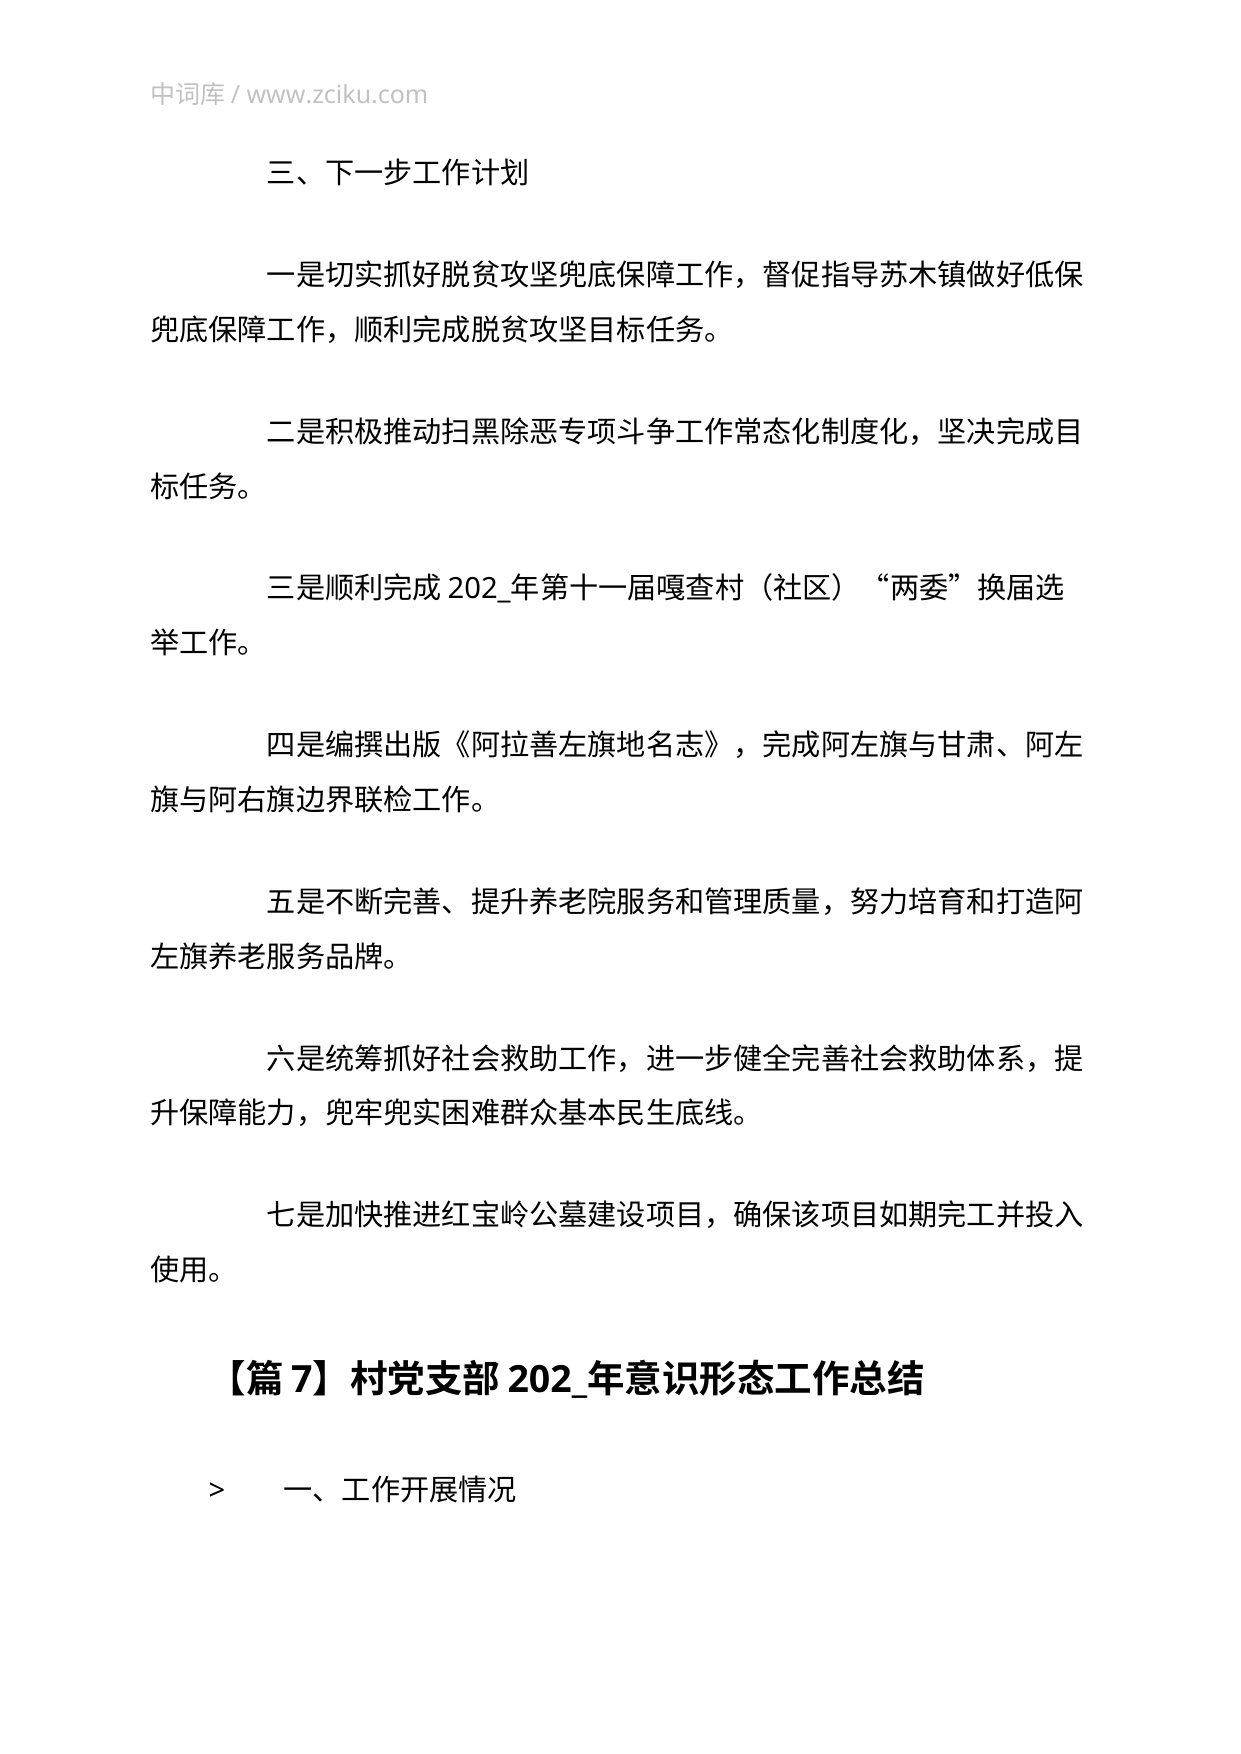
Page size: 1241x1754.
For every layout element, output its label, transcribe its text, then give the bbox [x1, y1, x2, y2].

text 三、下一步工作计划 [150, 150, 1090, 192]
text 【篇7】村党支部202_年意识形态工作总结 [150, 1348, 1090, 1403]
text 二是积极推动扫黑除恶专项斗争工作常态化制度化，坚决完成目标任务。 [150, 408, 1090, 506]
text 四是编撰出版《阿拉善左旗地名志》，完成阿左旗与甘肃、阿左旗与阿右旗边界联检工作。 [150, 722, 1090, 819]
text 五是不断完善、提升养老院服务和管理质量，努力培育和打造阿左旗养老服务品牌。 [150, 878, 1090, 976]
text 六是统筹抓好社会救助工作，进一步健全完善社会救助体系，提升保障能力，兜牢兜实困难群众基本民生底线。 [150, 1035, 1090, 1132]
text 一是切实抓好脱贫攻坚兜底保障工作，督促指导苏木镇做好低保兜底保障工作，顺利完成脱贫攻坚目标任务。 [150, 252, 1090, 349]
text > 一、工作开展情况 [150, 1466, 1090, 1508]
text 三是顺利完成202_年第十一届嘎查村（社区）“两委”换届选举工作。 [150, 565, 1090, 662]
text 七是加快推进红宝岭公墓建设项目，确保该项目如期完工并投入使用。 [150, 1192, 1090, 1289]
